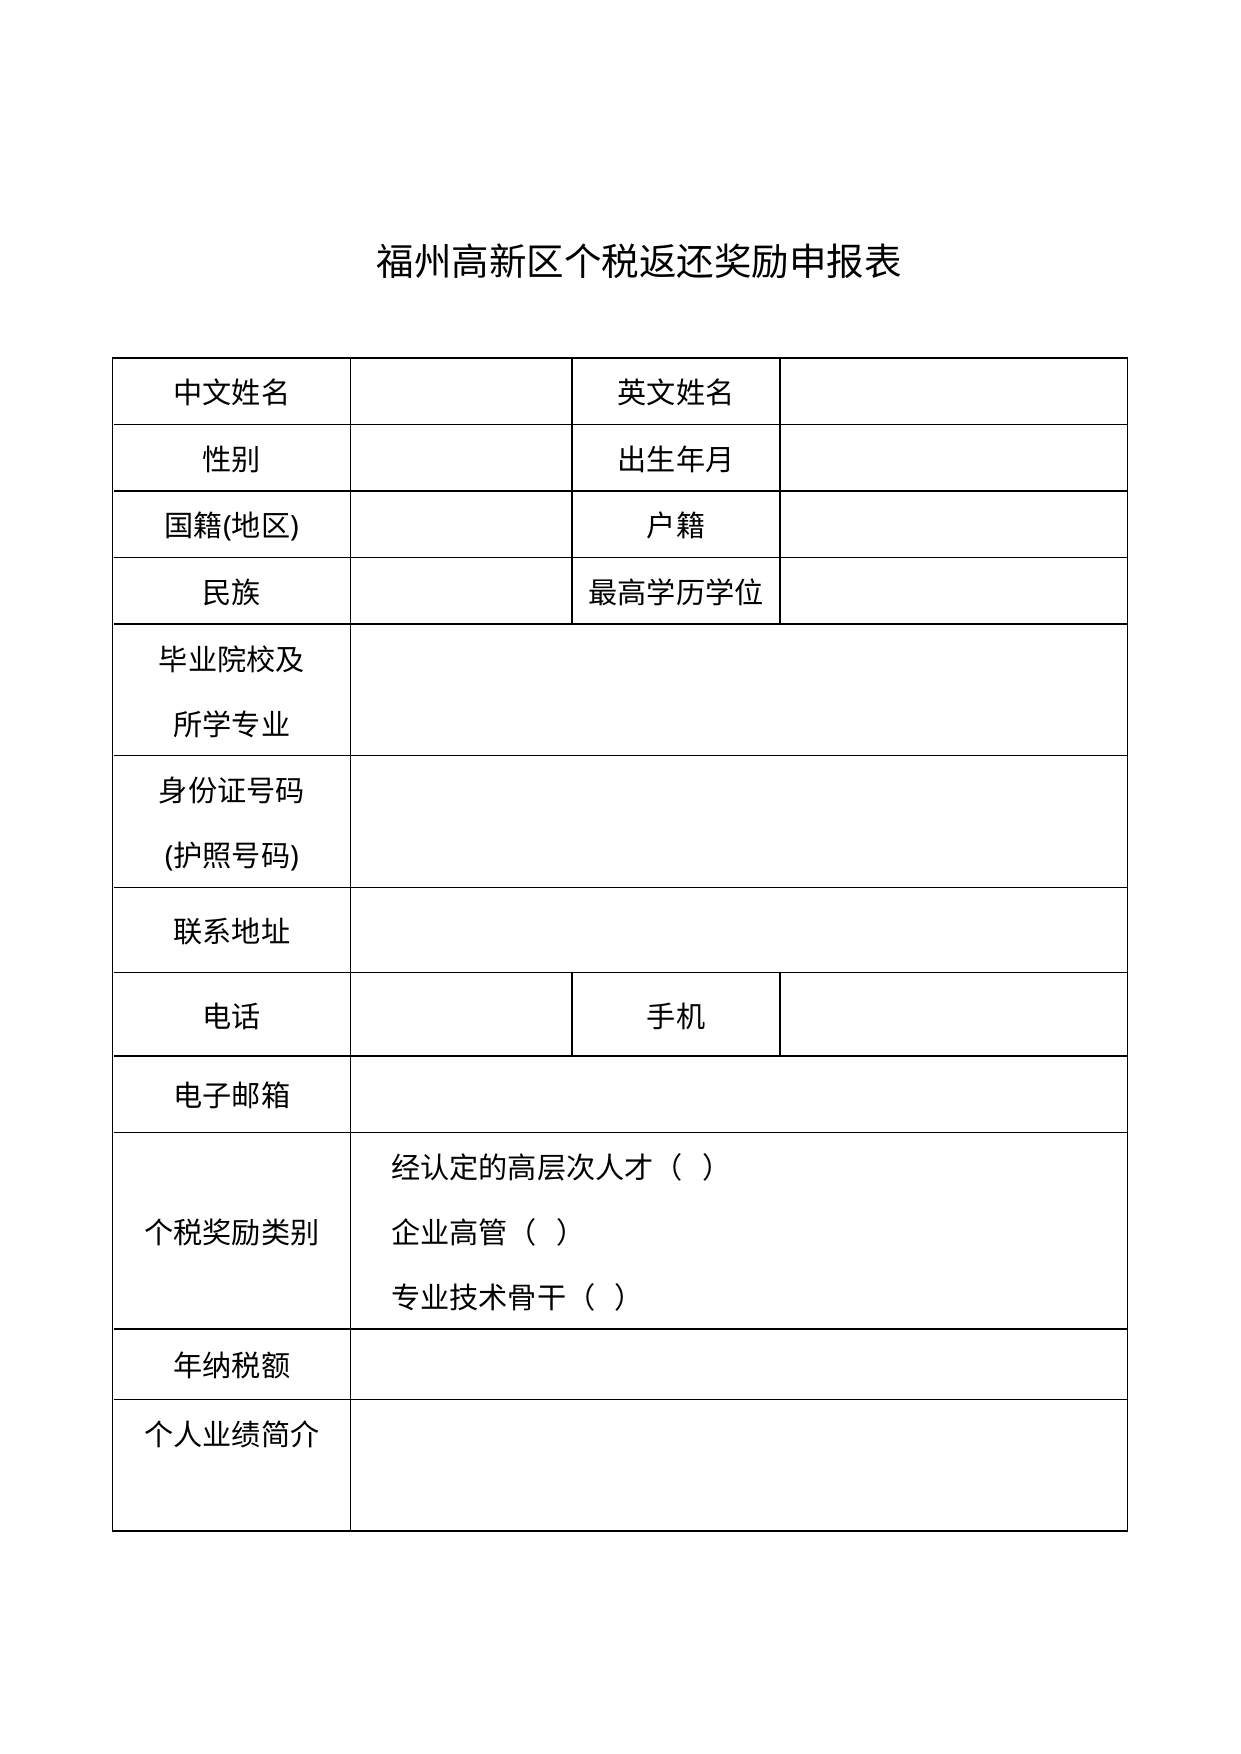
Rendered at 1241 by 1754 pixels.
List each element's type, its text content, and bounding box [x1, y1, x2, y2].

table_cell [351, 558, 571, 623]
table_cell [781, 425, 1127, 490]
table_header 英文姓名 [573, 359, 779, 423]
table_cell [781, 973, 1127, 1055]
table_cell 个人业绩简介 [113, 1400, 350, 1530]
table_cell 个税奖励类别 [113, 1133, 350, 1328]
table_cell 最高学历学位 [573, 558, 779, 623]
table_cell 身份证号码 (护照号码) [113, 756, 350, 886]
table_cell 出生年月 [573, 425, 779, 490]
table_header [351, 359, 571, 423]
table_cell 性别 [113, 425, 350, 490]
table_cell [351, 1057, 1127, 1131]
table_cell 电子邮箱 [113, 1056, 350, 1131]
table_cell [781, 558, 1127, 623]
table_cell [781, 492, 1127, 557]
table_cell 年纳税额 [113, 1329, 350, 1399]
table_cell 毕业院校及 所学专业 [113, 624, 350, 755]
table_cell [351, 625, 1127, 755]
table_cell 户籍 [573, 492, 779, 557]
table_cell [351, 425, 571, 490]
table_cell 电话 [113, 973, 350, 1055]
table_cell 联系地址 [113, 888, 350, 972]
table_cell 国籍(地区) [113, 491, 350, 557]
table_cell [351, 756, 1127, 886]
table_header [781, 359, 1127, 423]
table_cell [351, 973, 571, 1055]
table_cell [351, 888, 1127, 972]
table_cell [351, 1330, 1127, 1399]
table_header 中文姓名 [113, 359, 350, 423]
table_cell 民族 [113, 558, 350, 623]
table_cell [351, 1400, 1127, 1530]
table_cell 手机 [573, 973, 779, 1055]
table_cell [351, 492, 571, 557]
table_cell 经认定的高层次人才（ ） 企业高管（ ） 专业技术骨干（ ） [351, 1133, 1127, 1328]
text 福州高新区个税返还奖励申报表 [112, 227, 1128, 292]
